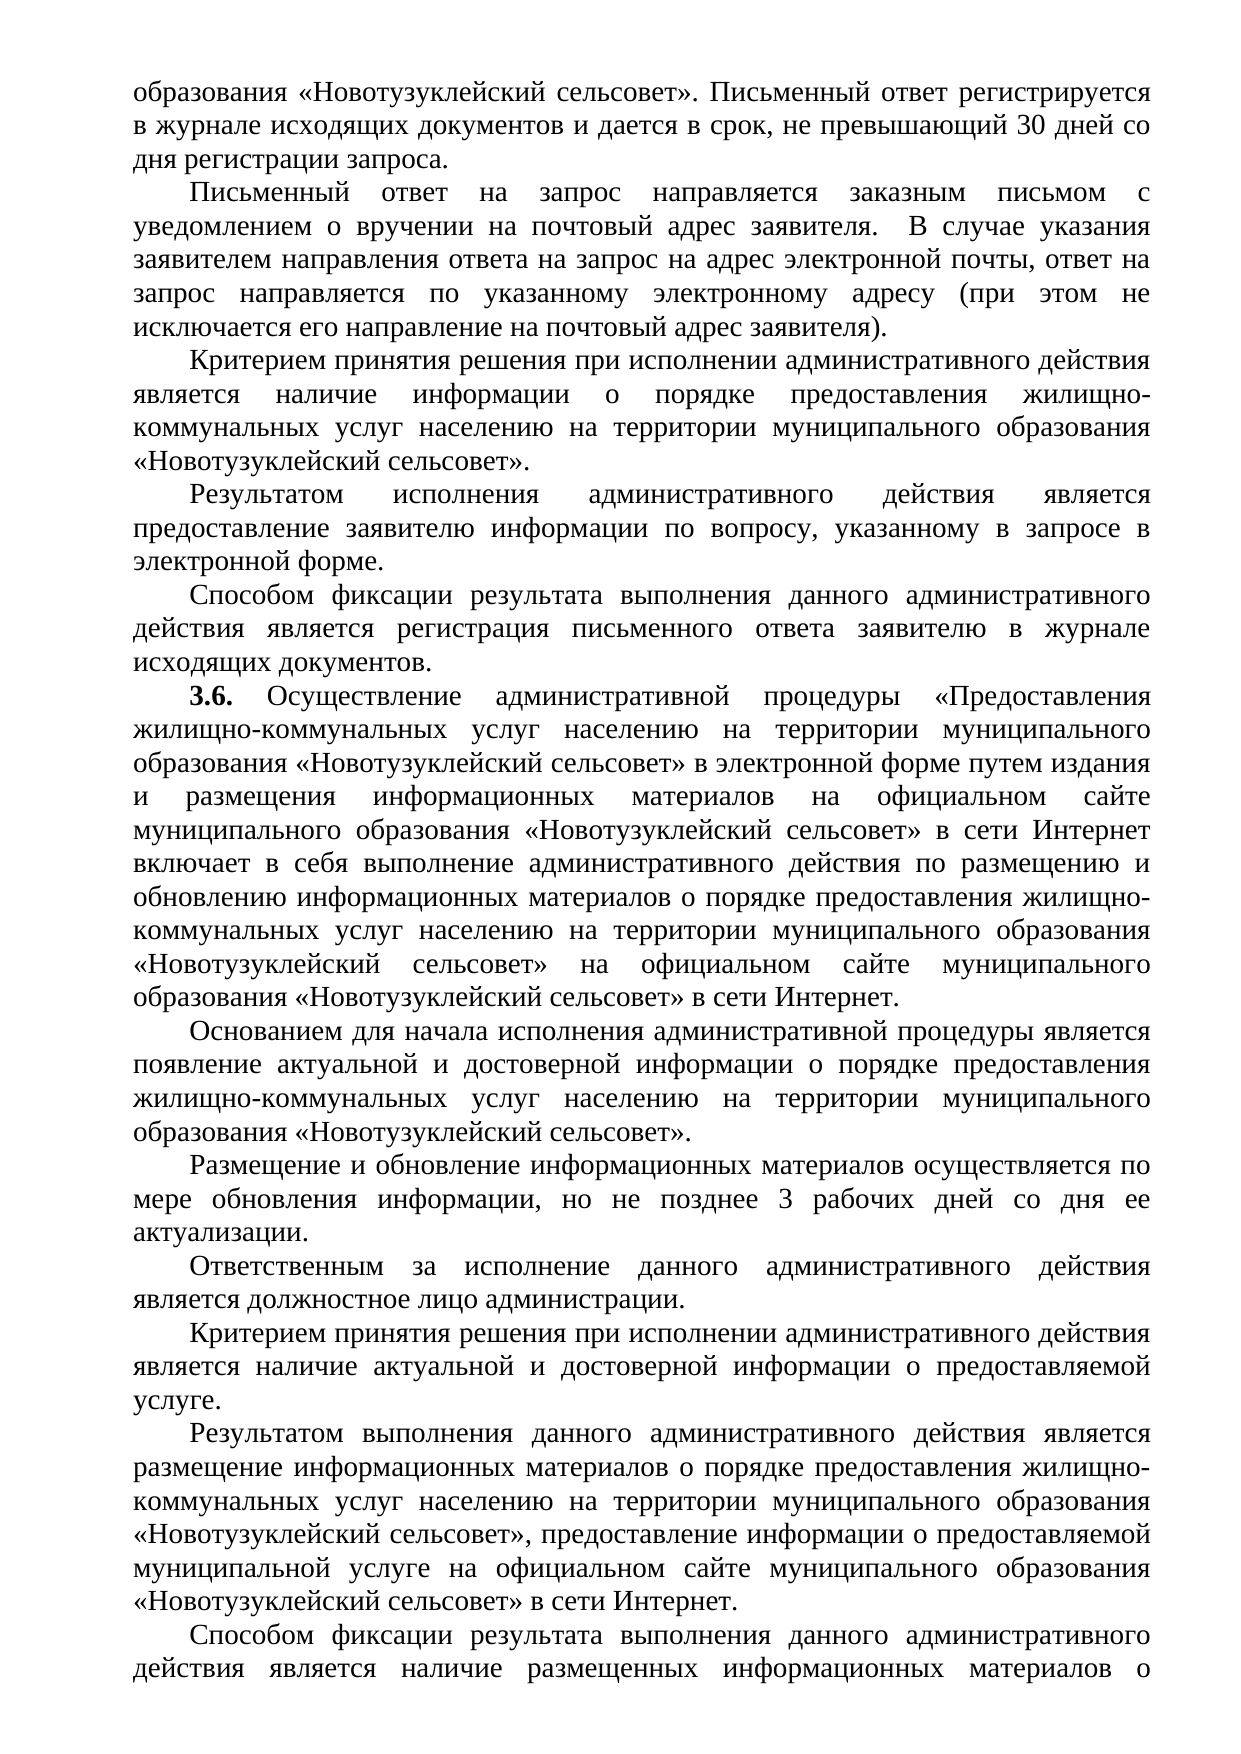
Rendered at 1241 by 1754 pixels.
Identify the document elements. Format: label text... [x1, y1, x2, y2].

text Письменный ответ на запрос направляется заказным письмом с уведомлением о вручении на почтовый адрес заявителя. В случае указания заявителем направления ответа на запрос на адрес электронной почты, ответ на запрос направляется по указанному электронному адресу (при этом не исключается его направление на почтовый адрес заявителя). [133, 174, 1152, 342]
text Ответственным за исполнение данного административного действия является должностное лицо администрации. [133, 1248, 1152, 1315]
text Критерием принятия решения при исполнении административного действия является наличие информации о порядке предоставления жилищно-коммунальных услуг населению на территории муниципального образования «Новотузуклейский сельсовет». [133, 342, 1152, 476]
text Способом фиксации результата выполнения данного административного действия является регистрация письменного ответа заявителю в журнале исходящих документов. [133, 577, 1152, 678]
text Критерием принятия решения при исполнении административного действия является наличие актуальной и достоверной информации о предоставляемой услуге. [133, 1315, 1152, 1416]
text Основанием для начала исполнения административной процедуры является появление актуальной и достоверной информации о порядке предоставления жилищно-коммунальных услуг населению на территории муниципального образования «Новотузуклейский сельсовет». [133, 1013, 1152, 1147]
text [133, 1617, 1152, 1684]
text 3.6. Осуществление административной процедуры «Предоставления жилищно-коммунальных услуг населению на территории муниципального образования «Новотузуклейский сельсовет» в электронной форме путем издания и размещения информационных материалов на официальном сайте муниципального образования «Новотузуклейский сельсовет» в сети Интернет включает в себя выполнение административного действия по размещению и обновлению информационных материалов о порядке предоставления жилищно-коммунальных услуг населению на территории муниципального образования «Новотузуклейский сельсовет» на официальном сайте муниципального образования «Новотузуклейский сельсовет» в сети Интернет. [133, 678, 1152, 1013]
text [133, 74, 1152, 174]
text Результатом выполнения данного административного действия является размещение информационных материалов о порядке предоставления жилищно-коммунальных услуг населению на территории муниципального образования «Новотузуклейский сельсовет», предоставление информации о предоставляемой муниципальной услуге на официальном сайте муниципального образования «Новотузуклейский сельсовет» в сети Интернет. [133, 1416, 1152, 1617]
text Размещение и обновление информационных материалов осуществляется по мере обновления информации, но не позднее 3 рабочих дней со дня ее актуализации. [133, 1147, 1152, 1248]
text Результатом исполнения административного действия является предоставление заявителю информации по вопросу, указанному в запросе в электронной форме. [133, 476, 1152, 577]
